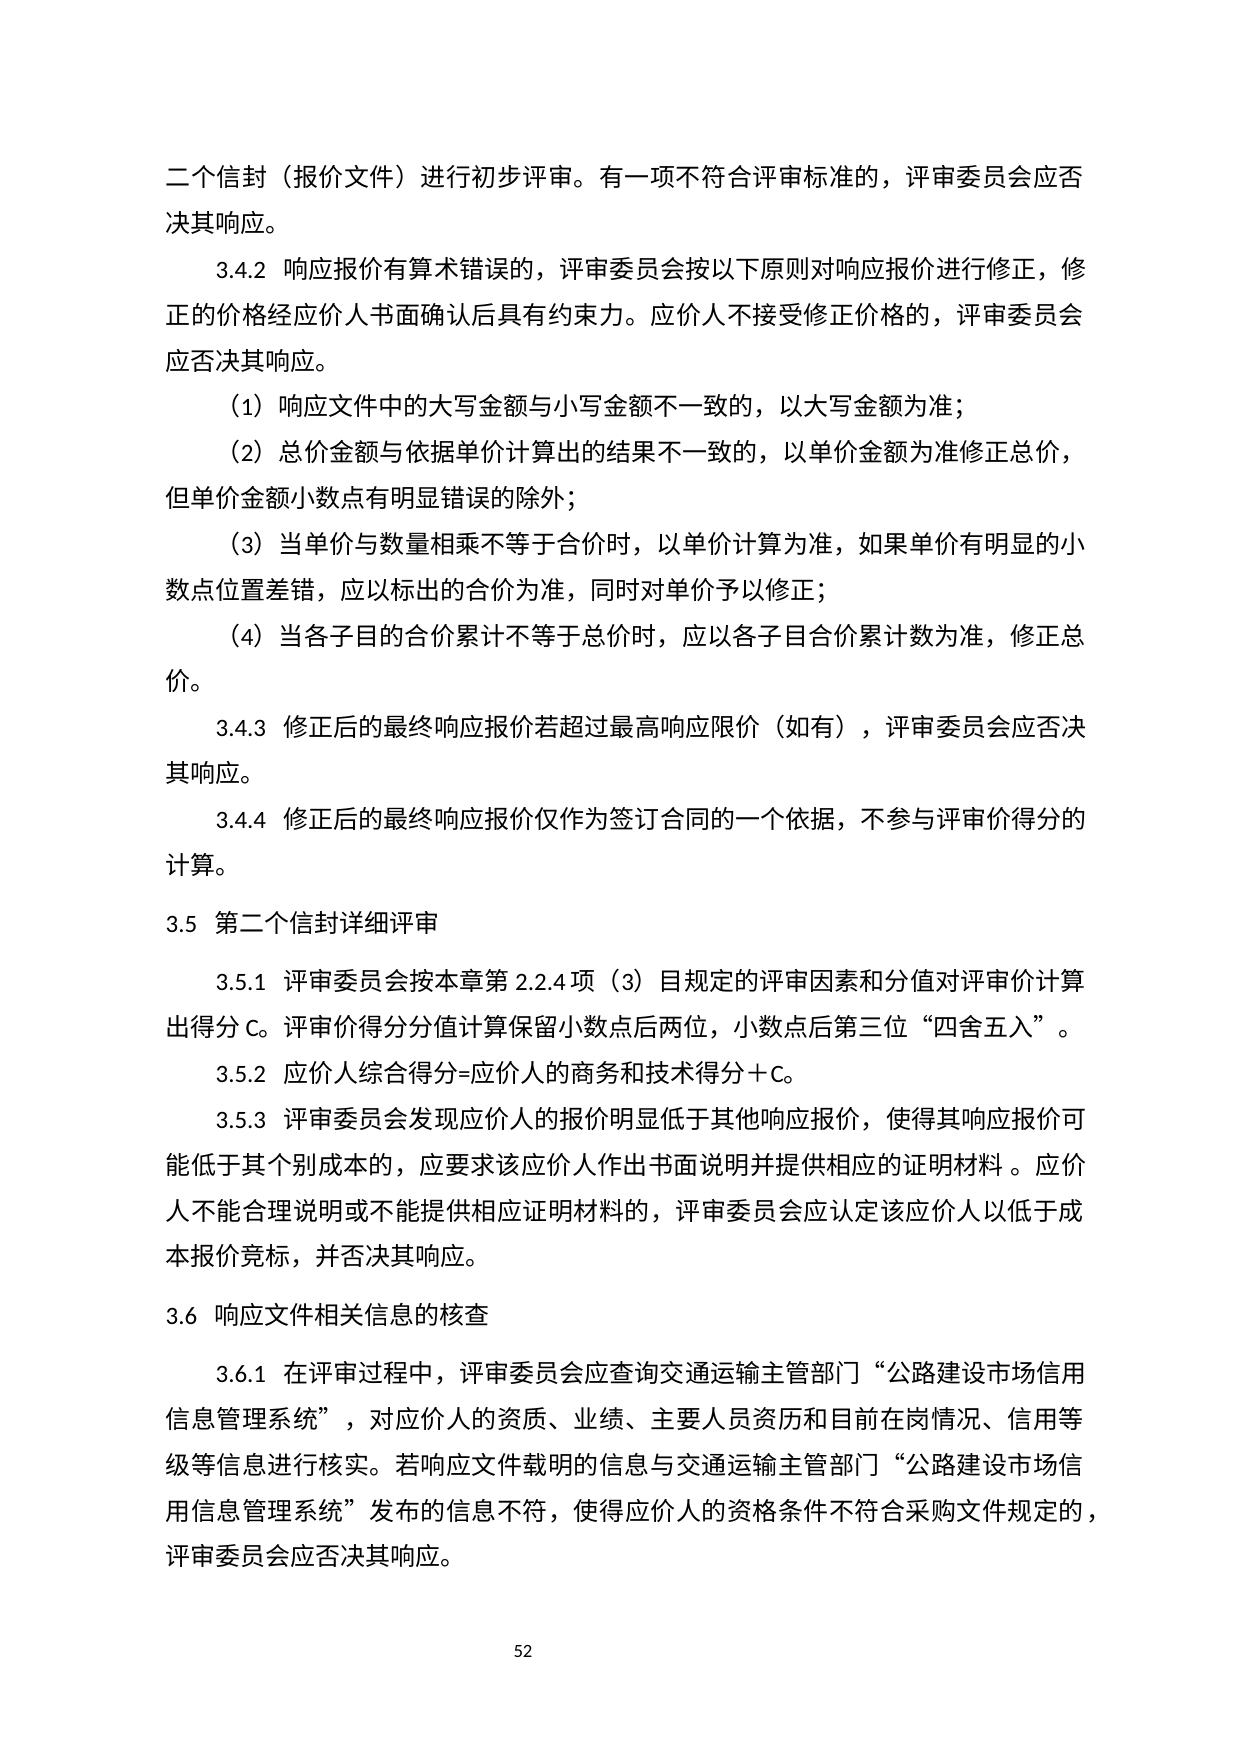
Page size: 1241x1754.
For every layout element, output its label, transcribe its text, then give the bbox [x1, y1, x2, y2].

subtitle 3.5 第二个信封详细评审 [165, 896, 1087, 942]
subtitle 3.6 响应文件相关信息的核查 [165, 1287, 1087, 1333]
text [165, 150, 1087, 242]
text 3.5.2 应价人综合得分=应价人的商务和技术得分＋C。 [165, 1046, 1087, 1092]
text 3.4.2 响应报价有算术错误的，评审委员会按以下原则对响应报价进行修正，修正的价格经应价人书面确认后具有约束力。应价人不接受修正价格的，评审委员会应否决其响应。 [165, 242, 1087, 379]
text 3.5.1 评审委员会按本章第2.2.4项（3）目规定的评审因素和分值对评审价计算出得分C。评审价得分分值计算保留小数点后两位，小数点后第三位“四舍五入”。 [165, 954, 1087, 1046]
text 3.5.3 评审委员会发现应价人的报价明显低于其他响应报价，使得其响应报价可能低于其个别成本的，应要求该应价人作出书面说明并提供相应的证明材料 。应价人不能合理说明或不能提供相应证明材料的，评审委员会应认定该应价人以低于成本报价竞标，并否决其响应。 [165, 1092, 1087, 1275]
text （4）当各子目的合价累计不等于总价时，应以各子目合价累计数为准，修正总价。 [165, 608, 1087, 700]
text （3）当单价与数量相乘不等于合价时，以单价计算为准，如果单价有明显的小数点位置差错，应以标出的合价为准，同时对单价予以修正； [165, 517, 1087, 608]
text （2）总价金额与依据单价计算出的结果不一致的，以单价金额为准修正总价，但单价金额小数点有明显错误的除外； [165, 425, 1087, 517]
text （1）响应文件中的大写金额与小写金额不一致的，以大写金额为准； [165, 379, 1087, 425]
text 3.4.4 修正后的最终响应报价仅作为签订合同的一个依据，不参与评审价得分的计算。 [165, 792, 1087, 883]
text 3.6.1 在评审过程中，评审委员会应查询交通运输主管部门“公路建设市场信用信息管理系统”，对应价人的资质、业绩、主要人员资历和目前在岗情况、信用等级等信息进行核实。若响应文件载明的信息与交通运输主管部门“公路建设市场信用信息管理系统”发布的信息不符，使得应价人的资格条件不符合采购文件规定的，评审委员会应否决其响应。 [165, 1346, 1087, 1575]
text 3.4.3 修正后的最终响应报价若超过最高响应限价（如有），评审委员会应否决其响应。 [165, 700, 1087, 792]
